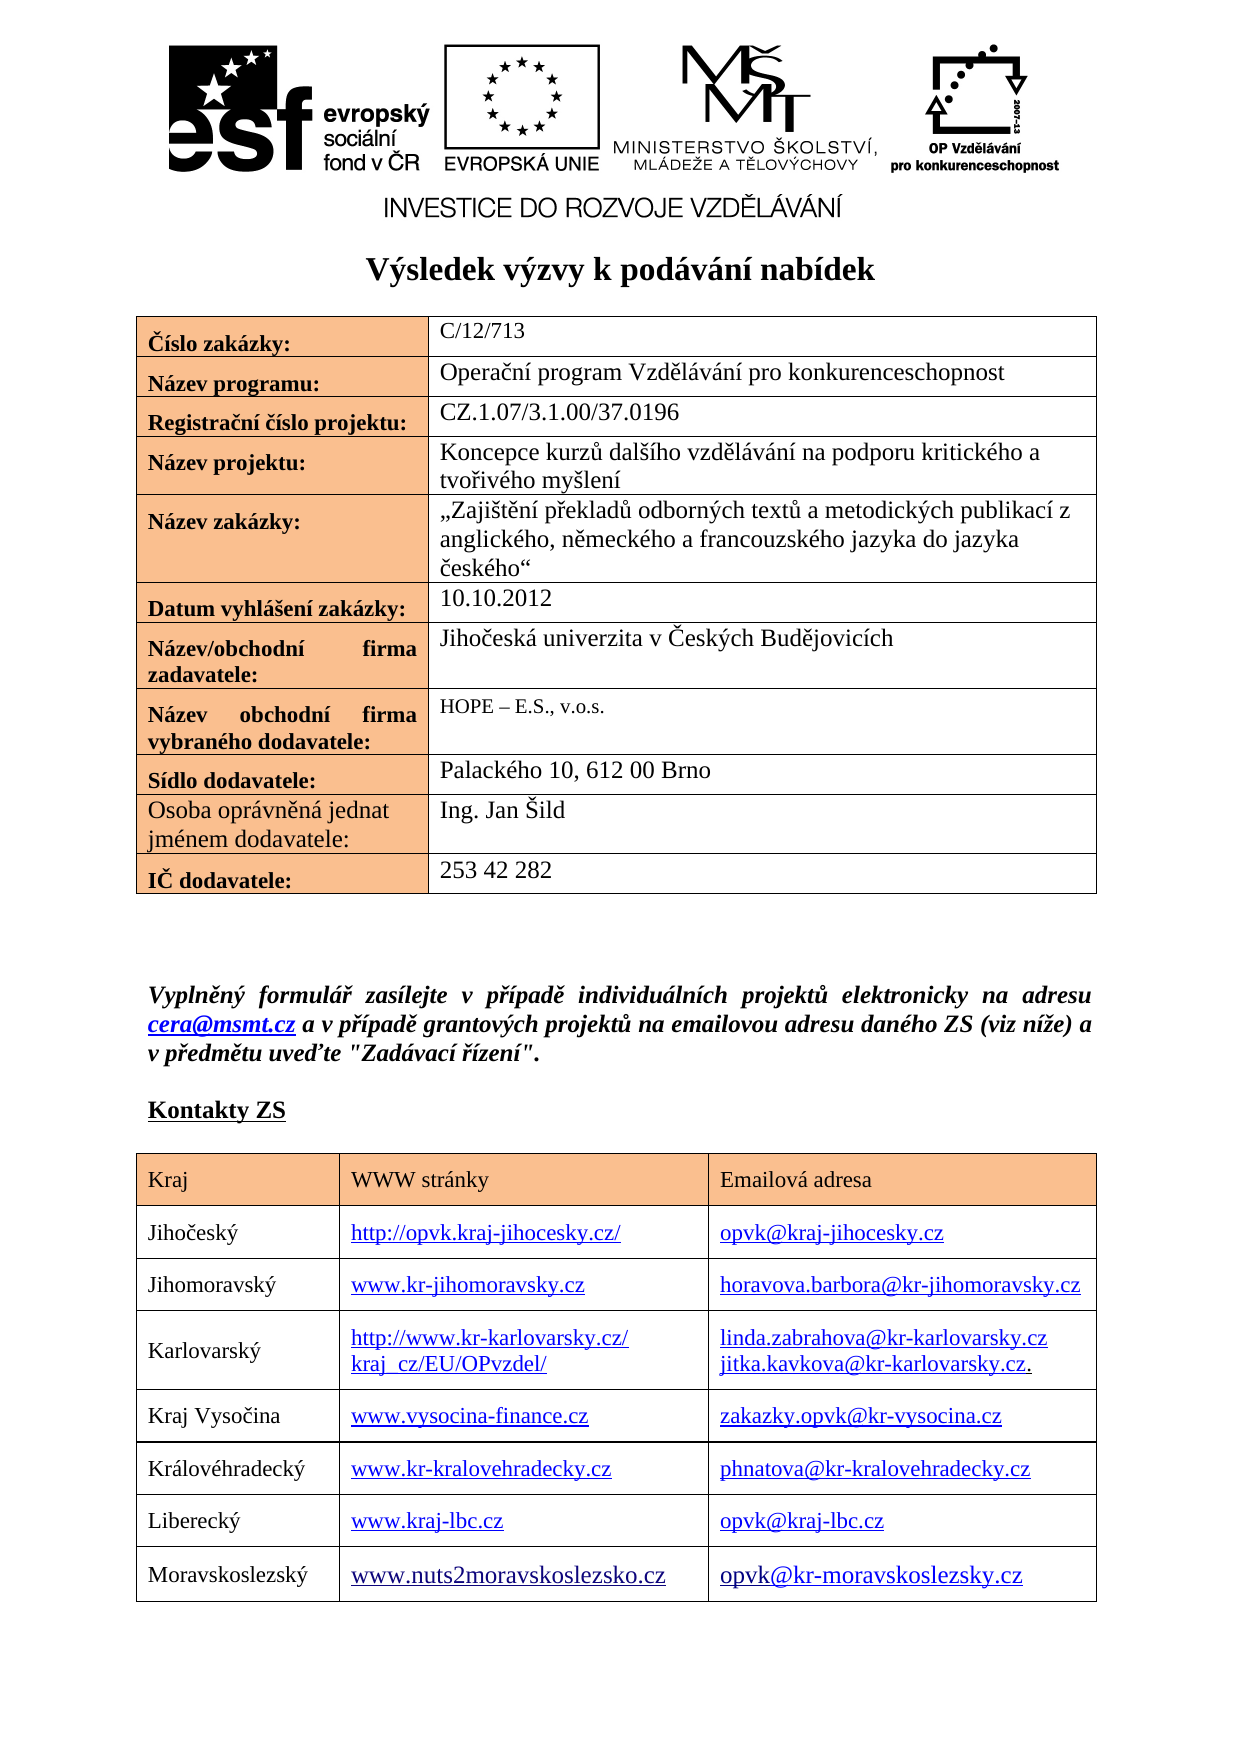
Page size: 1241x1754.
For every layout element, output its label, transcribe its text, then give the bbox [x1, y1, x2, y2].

table_cell www.vysocina-finance.cz [340, 1390, 708, 1441]
table_cell Královéhradecký [137, 1443, 339, 1494]
table_cell Jihomoravský [137, 1259, 339, 1310]
table_cell Kraj Vysočina [137, 1390, 339, 1441]
table_cell linda.zabrahova@kr-karlovarsky.cz jitka.kavkova@kr-karlovarsky.cz. [709, 1311, 1096, 1389]
table_cell http://opvk.kraj-jihocesky.cz/ [340, 1206, 708, 1258]
table_cell Název/obchodní firma zadavatele: [137, 623, 428, 688]
table_cell Palackého 10, 612 00 Brno [429, 755, 1096, 794]
picture [121, 5, 1119, 249]
table_header WWW stránky [340, 1154, 708, 1205]
text Výsledek výzvy k podávání nabídek [148, 148, 1093, 287]
table_cell zakazky.opvk@kr-vysocina.cz [709, 1390, 1096, 1441]
table_cell Sídlo dodavatele: [137, 755, 428, 794]
table_cell Liberecký [137, 1495, 339, 1546]
table_cell Operační program Vzdělávání pro konkurenceschopnost [429, 357, 1096, 396]
table_cell opvk@kr-moravskoslezsky.cz [709, 1547, 1096, 1601]
table_header Kraj [137, 1154, 339, 1205]
table_cell Osoba oprávněná jednat jménem dodavatele: [137, 795, 428, 853]
table_cell IČ dodavatele: [137, 854, 428, 893]
text Vyplněný formulář zasílejte v případě individuálních projektů elektronicky na adresu cera@msmt.cz a v případě grantových projektů na emailovou adresu daného ZS (viz níže) a v předmětu uveďte "Zadávací řízení". [148, 981, 1093, 1067]
table_cell www.nuts2moravskoslezsko.cz [340, 1547, 708, 1601]
table_header C/12/713 [429, 317, 1096, 356]
table_cell opvk@kraj-jihocesky.cz [709, 1206, 1096, 1258]
table_cell www.kraj-lbc.cz [340, 1495, 708, 1546]
table_cell Jihočeská univerzita v Českých Budějovicích [429, 623, 1096, 688]
table_cell 10.10.2012 [429, 583, 1096, 622]
table_cell Název obchodní firma vybraného dodavatele: [137, 689, 428, 754]
table_cell Moravskoslezský [137, 1547, 339, 1601]
table_cell CZ.1.07/3.1.00/37.0196 [429, 397, 1096, 436]
table_cell 253 42 282 [429, 854, 1096, 893]
table_cell Ing. Jan Šild [429, 795, 1096, 853]
table_cell opvk@kraj-lbc.cz [709, 1495, 1096, 1546]
table_cell Koncepce kurzů dalšího vzdělávání na podporu kritického a tvořivého myšlení [429, 437, 1096, 494]
table_cell Název programu: [137, 357, 428, 396]
table_cell Datum vyhlášení zakázky: [137, 583, 428, 622]
table_cell Název projektu: [137, 437, 428, 494]
table_cell Jihočeský [137, 1206, 339, 1258]
table_cell Název zakázky: [137, 495, 428, 582]
table_cell Karlovarský [137, 1311, 339, 1389]
table_cell HOPE – E.S., v.o.s. [429, 689, 1096, 754]
table_cell „Zajištění překladů odborných textů a metodických publikací z anglického, německého a francouzského jazyka do jazyka českého“ [429, 495, 1096, 582]
table_cell Registrační číslo projektu: [137, 397, 428, 436]
text Kontakty ZS [148, 1096, 1093, 1124]
table_cell www.kr-kralovehradecky.cz [340, 1443, 708, 1494]
table_header Emailová adresa [709, 1154, 1096, 1205]
table_cell www.kr-jihomoravsky.cz [340, 1259, 708, 1310]
table_header Číslo zakázky: [137, 317, 428, 356]
table_cell http://www.kr-karlovarsky.cz/kraj_cz/EU/OPvzdel/ [340, 1311, 708, 1389]
table_cell phnatova@kr-kralovehradecky.cz [709, 1443, 1096, 1494]
table_cell horavova.barbora@kr-jihomoravsky.cz [709, 1259, 1096, 1310]
